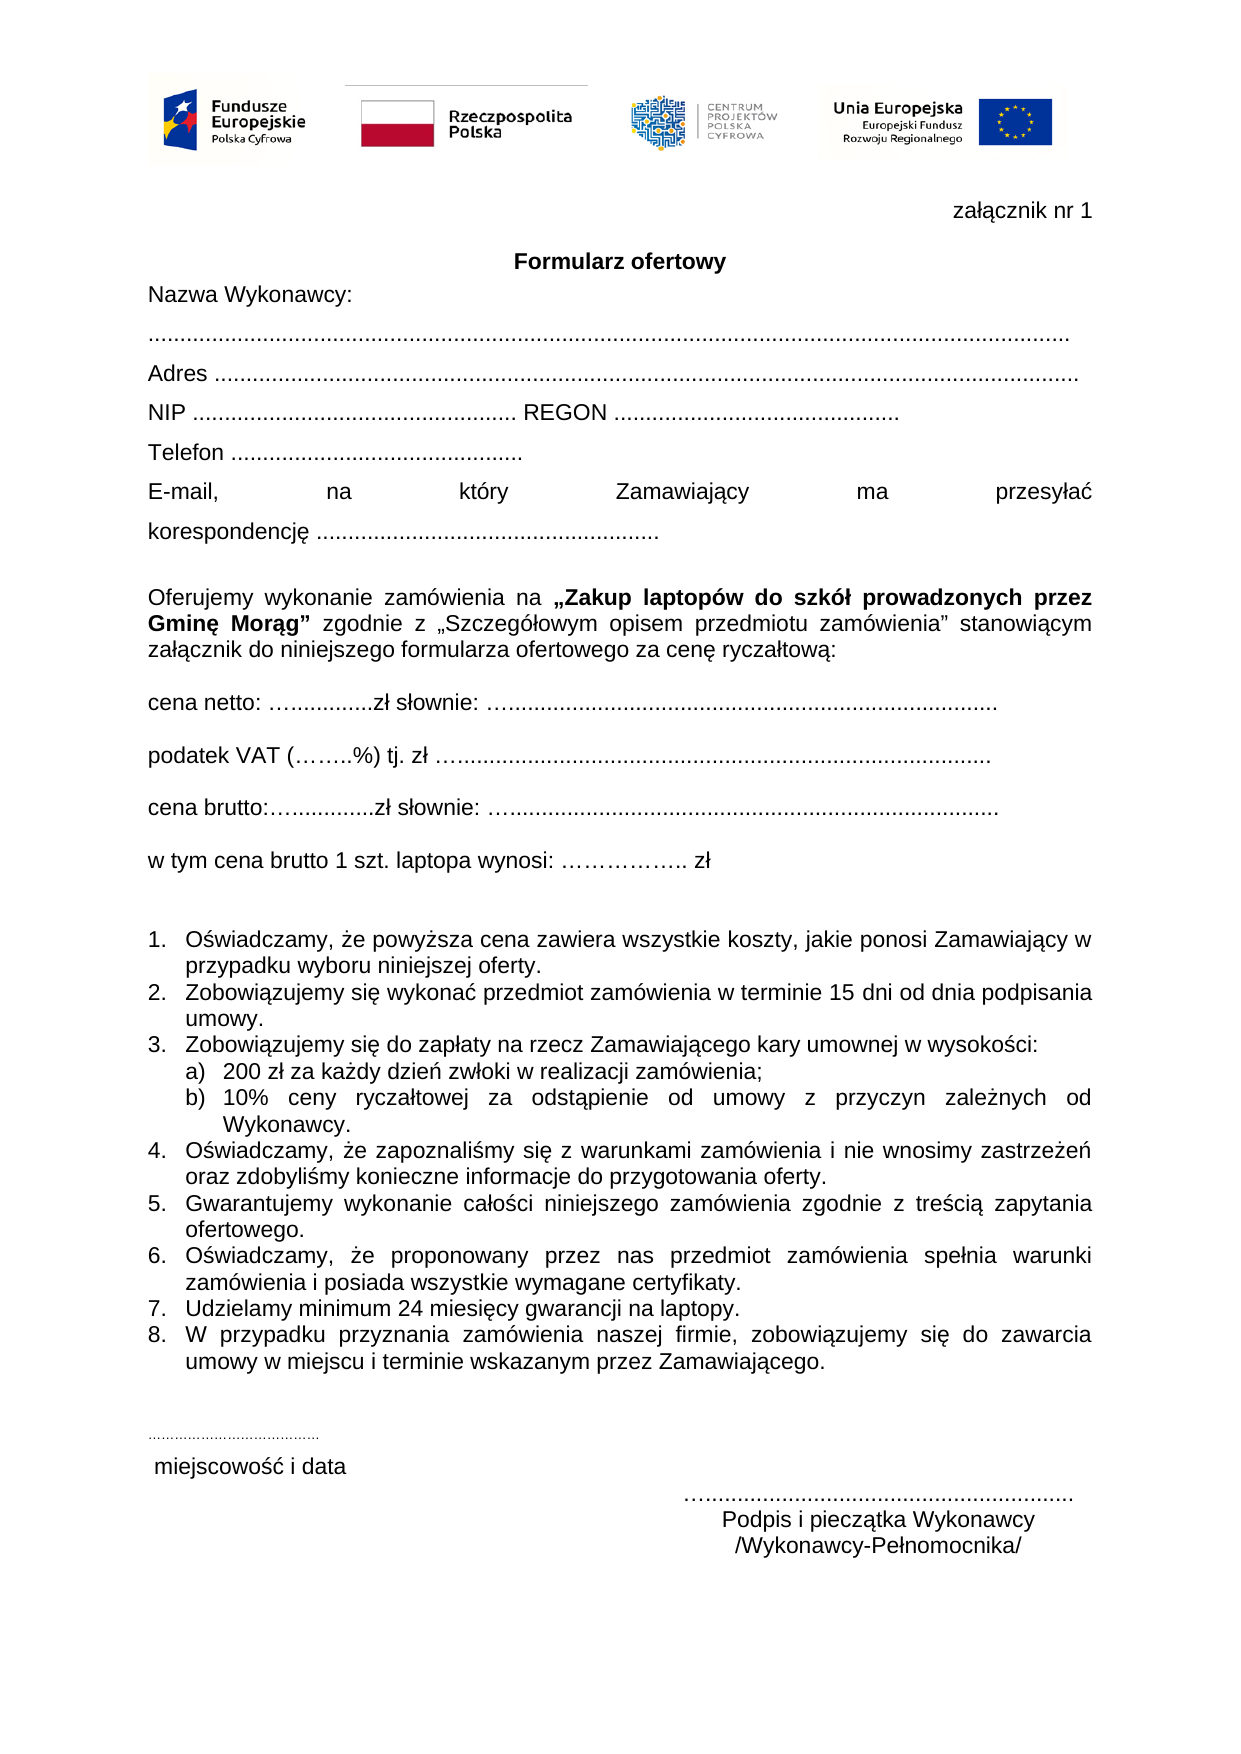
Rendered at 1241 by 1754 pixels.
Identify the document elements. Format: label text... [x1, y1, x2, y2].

text cena netto: ….............zł słownie: …............................................................................. [148, 689, 1093, 715]
text ………………………………… [148, 1427, 1093, 1453]
list Gwarantujemy wykonanie całości niniejszego zamówienia zgodnie z treścią zapytania ofertowego. [148, 1189, 1093, 1242]
text Adres ........................................................................................................................................ [148, 360, 1093, 386]
text ….......................................................... [664, 1479, 1093, 1506]
text miejscowość i data [148, 1453, 1093, 1479]
list Oświadczamy, że zapoznaliśmy się z warunkami zamówienia i nie wnosimy zastrzeżeń oraz zdobyliśmy konieczne informacje do przygotowania oferty. [148, 1137, 1093, 1189]
text cena brutto:….............zł słownie: …............................................................................. [148, 794, 1093, 821]
list 10% ceny ryczałtowej za odstąpienie od umowy z przyczyn zależnych od Wykonawcy. [185, 1084, 1093, 1137]
list W przypadku przyznania zamówienia naszej firmie, zobowiązujemy się do zawarcia umowy w miejscu i terminie wskazanym przez Zamawiającego. [148, 1321, 1093, 1374]
text w tym cena brutto 1 szt. laptopa wynosi: …………….. zł [148, 847, 1093, 873]
text Nazwa Wykonawcy: [148, 281, 1093, 307]
text NIP ................................................... REGON ............................................. [148, 399, 1093, 426]
list Zobowiązujemy się do zapłaty na rzecz Zamawiającego kary umownej w wysokości: [148, 1031, 1093, 1058]
picture [147, 73, 1068, 172]
list załącznik nr 1 [148, 197, 1093, 223]
list 200 zł za każdy dzień zwłoki w realizacji zamówienia; [185, 1058, 1093, 1084]
list Zobowiązujemy się wykonać przedmiot zamówienia w terminie 15 dni od dnia podpisania umowy. [148, 979, 1093, 1031]
list Udzielamy minimum 24 miesięcy gwarancji na laptopy. [148, 1295, 1093, 1321]
text E-mail, na który Zamawiający ma przesyłać korespondencję ...................................................... [148, 478, 1093, 544]
list Oświadczamy, że powyższa cena zawiera wszystkie koszty, jakie ponosi Zamawiający w przypadku wyboru niniejszej oferty. [148, 926, 1093, 979]
text Podpis i pieczątka Wykonawcy [664, 1506, 1093, 1532]
text ................................................................................................................................................. [148, 320, 1093, 347]
text /Wykonawcy-Pełnomocnika/ [664, 1532, 1093, 1558]
list Oświadczamy, że proponowany przez nas przedmiot zamówienia spełnia warunki zamówienia i posiada wszystkie wymagane certyfikaty. [148, 1242, 1093, 1295]
text Telefon .............................................. [148, 439, 1093, 465]
text Oferujemy wykonanie zamówienia na „Zakup laptopów do szkół prowadzonych przez Gminę Morąg” zgodnie z „Szczegółowym opisem przedmiotu zamówienia” stanowiącym załącznik do niniejszego formularza ofertowego za cenę ryczałtową: [148, 583, 1093, 662]
list Formularz ofertowy [148, 248, 1093, 274]
text podatek VAT (……..%) tj. zł ….................................................................................... [148, 742, 1093, 768]
